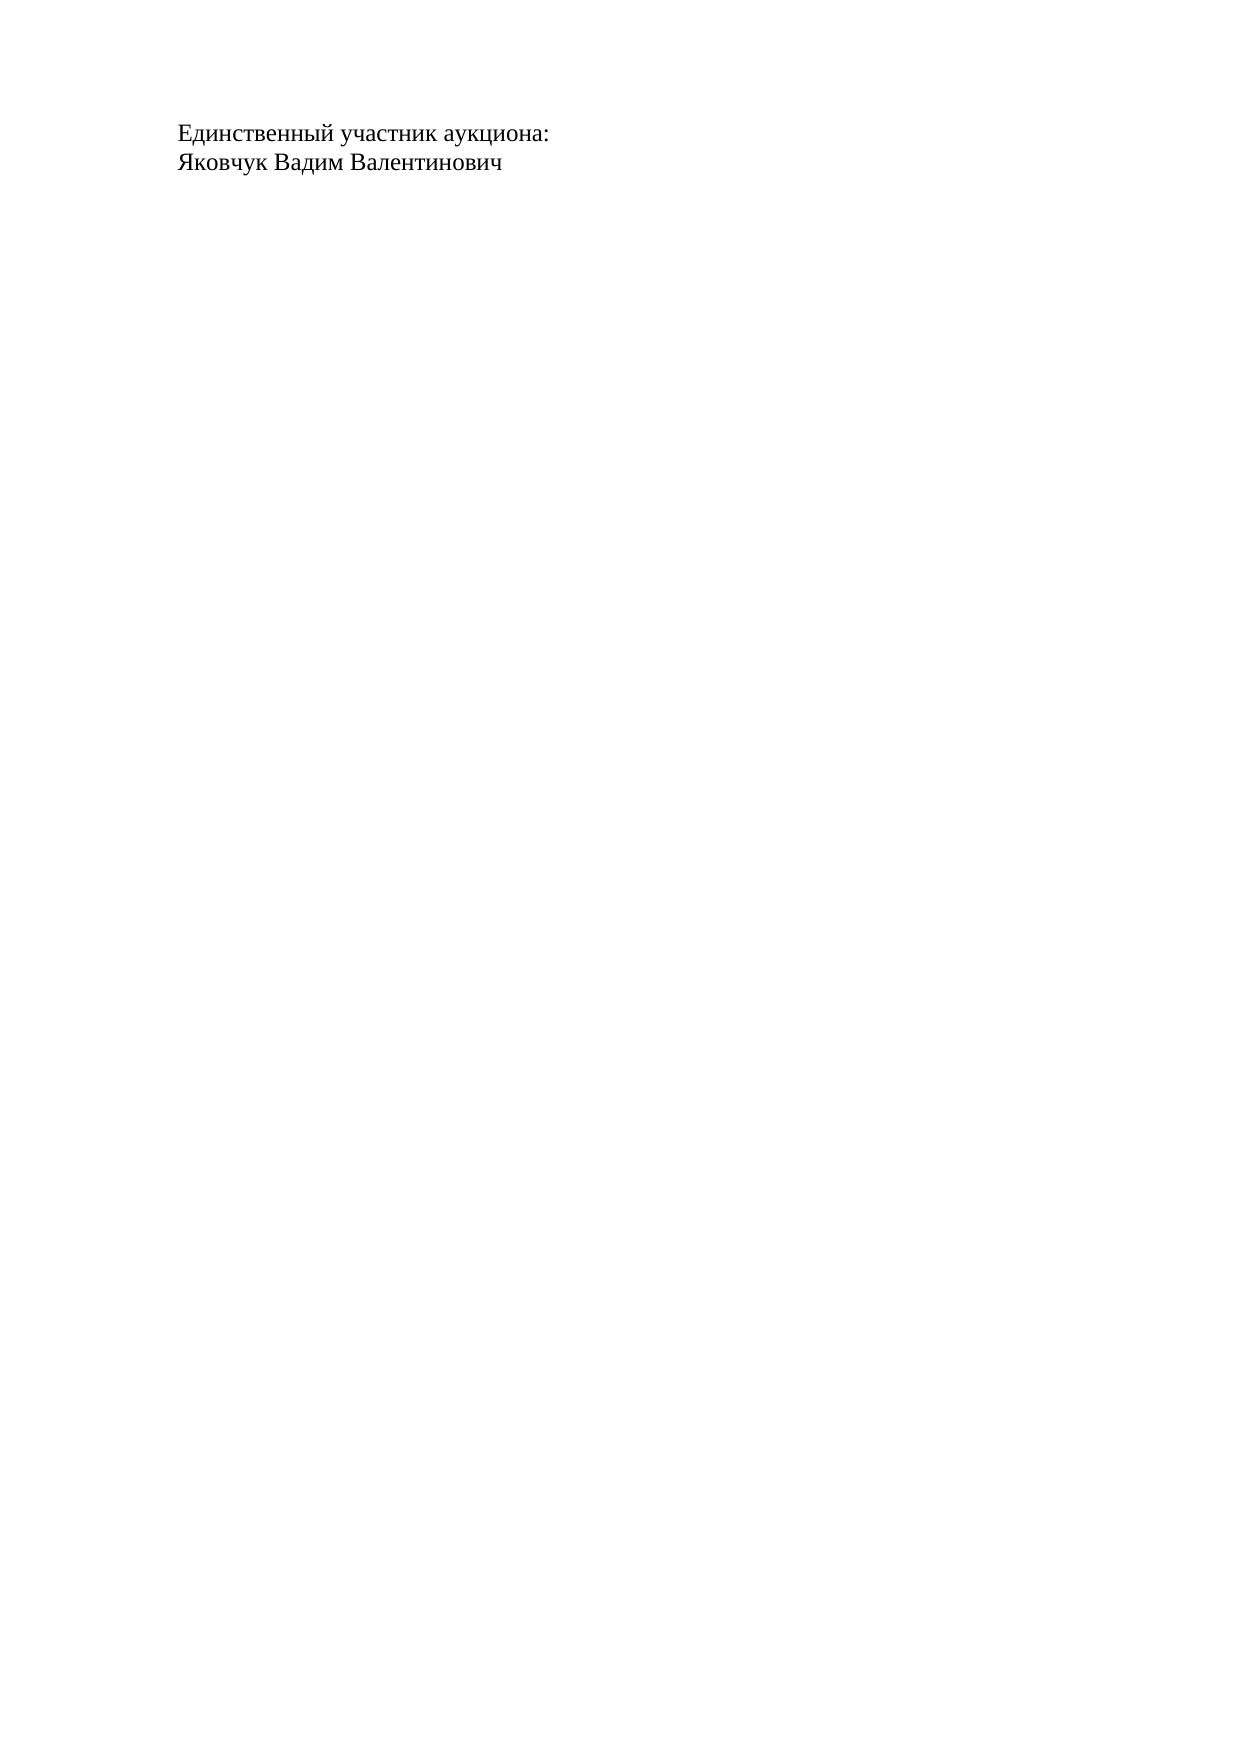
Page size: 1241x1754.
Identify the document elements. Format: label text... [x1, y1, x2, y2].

text Яковчук Вадим Валентинович [177, 147, 1181, 176]
text Единственный участник аукциона: [177, 118, 1181, 147]
